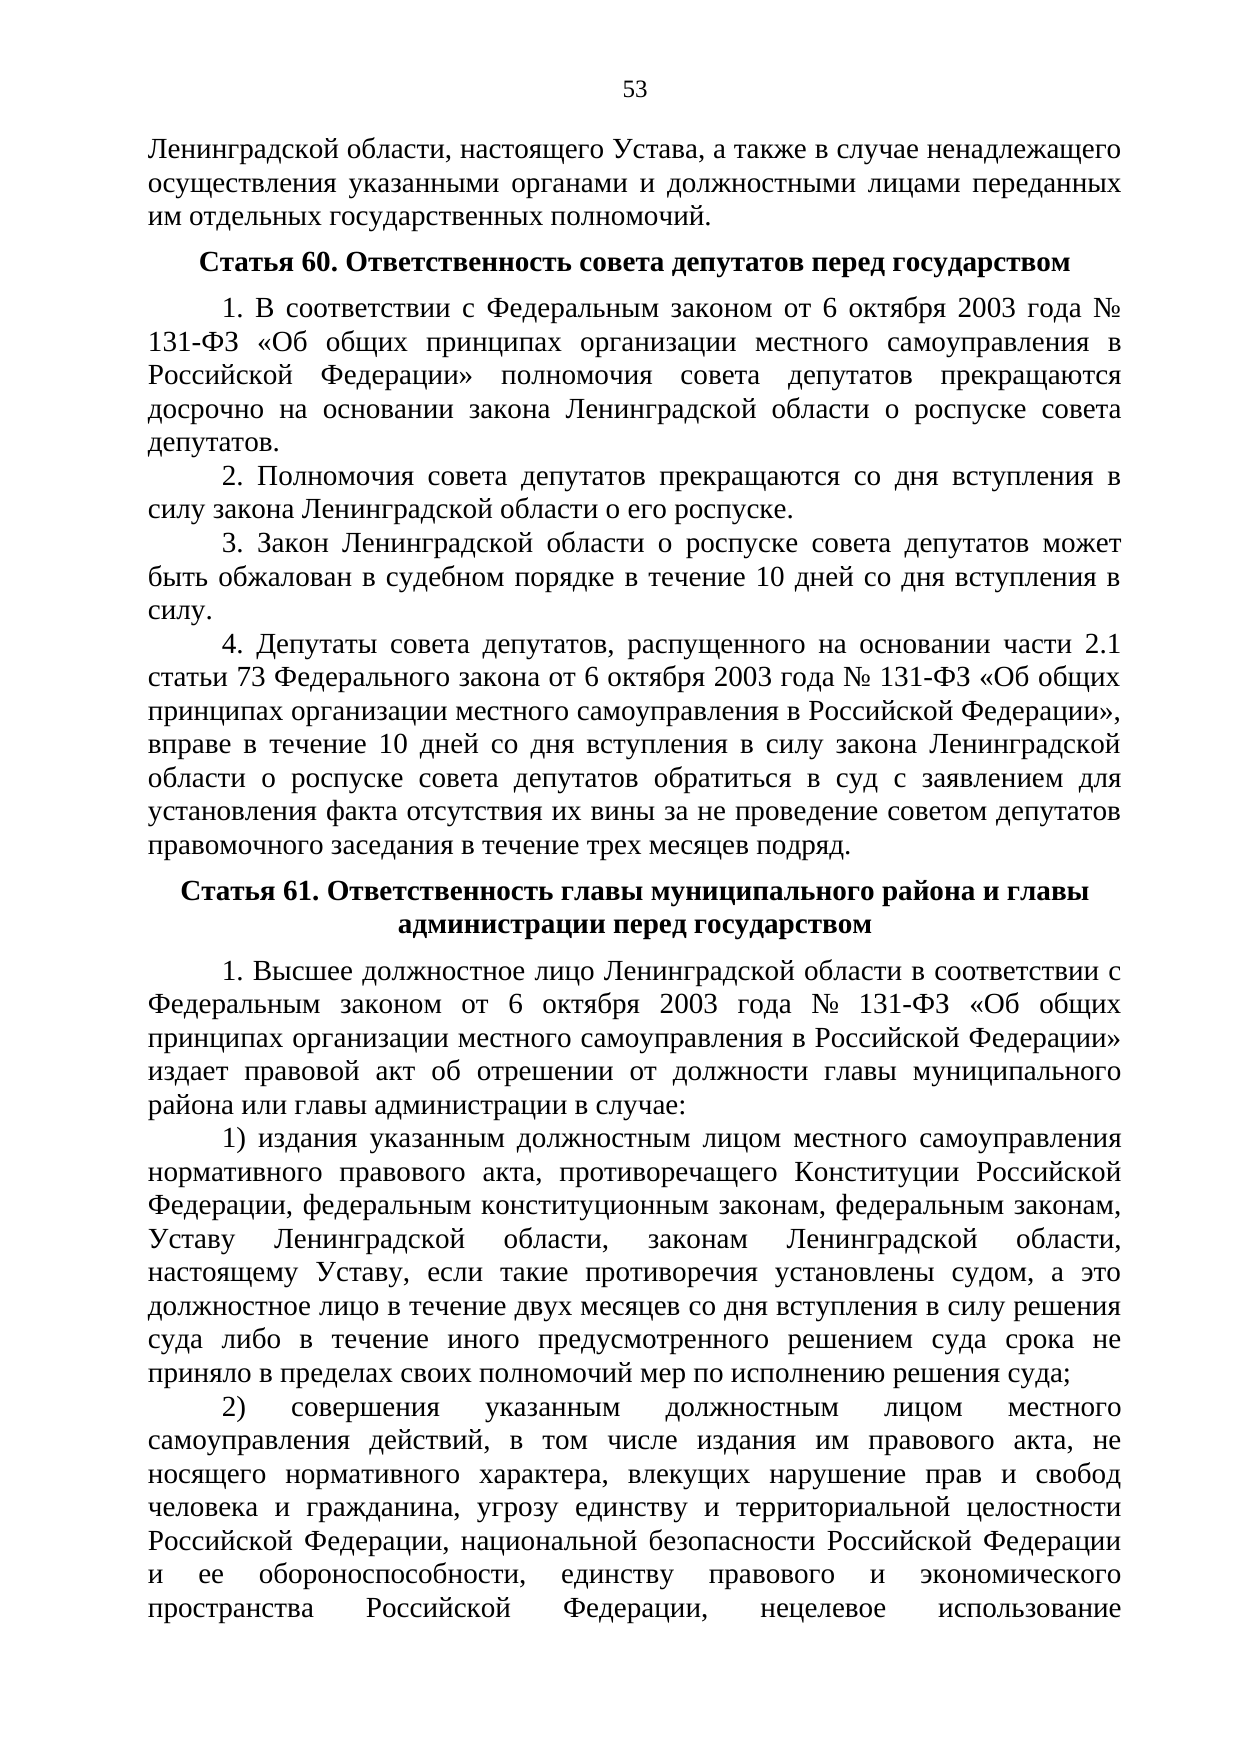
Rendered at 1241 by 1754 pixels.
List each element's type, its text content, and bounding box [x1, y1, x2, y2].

text 1. Высшее должностное лицо Ленинградской области в соответствии с Федеральным законом от 6 октября 2003 года № 131-ФЗ «Об общих принципах организации местного самоуправления в Российской Федерации» издает правовой акт об отрешении от должности главы муниципального района или главы администрации в случае: [148, 953, 1122, 1120]
text 4. Депутаты совета депутатов, распущенного на основании части 2.1 статьи 73 Федерального закона от 6 октября 2003 года № 131-ФЗ «Об общих принципах организации местного самоуправления в Российской Федерации», вправе в течение 10 дней со дня вступления в силу закона Ленинградской области о роспуске совета депутатов обратиться в суд с заявлением для установления факта отсутствия их вины за не проведение советом депутатов правомочного заседания в течение трех месяцев подряд. [148, 626, 1122, 861]
text Статья 61. Ответственность главы муниципального района и главы администрации перед государством [148, 873, 1122, 940]
text 1. В соответствии с Федеральным законом от 6 октября 2003 года № 131-ФЗ «Об общих принципах организации местного самоуправления в Российской Федерации» полномочия совета депутатов прекращаются досрочно на основании закона Ленинградской области о роспуске совета депутатов. [148, 290, 1122, 458]
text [148, 131, 1122, 232]
text Статья 60. Ответственность совета депутатов перед государством [148, 244, 1122, 278]
text 1) издания указанным должностным лицом местного самоуправления нормативного правового акта, противоречащего Конституции Российской Федерации, федеральным конституционным законам, федеральным законам, Уставу Ленинградской области, законам Ленинградской области, настоящему Уставу, если такие противоречия установлены судом, а это должностное лицо в течение двух месяцев со дня вступления в силу решения суда либо в течение иного предусмотренного решением суда срока не приняло в пределах своих полномочий мер по исполнению решения суда; [148, 1120, 1122, 1389]
text 3. Закон Ленинградской области о роспуске совета депутатов может быть обжалован в судебном порядке в течение 10 дней со дня вступления в силу. [148, 525, 1122, 626]
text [148, 1389, 1122, 1623]
text 2. Полномочия совета депутатов прекращаются со дня вступления в силу закона Ленинградской области о его роспуске. [148, 458, 1122, 525]
